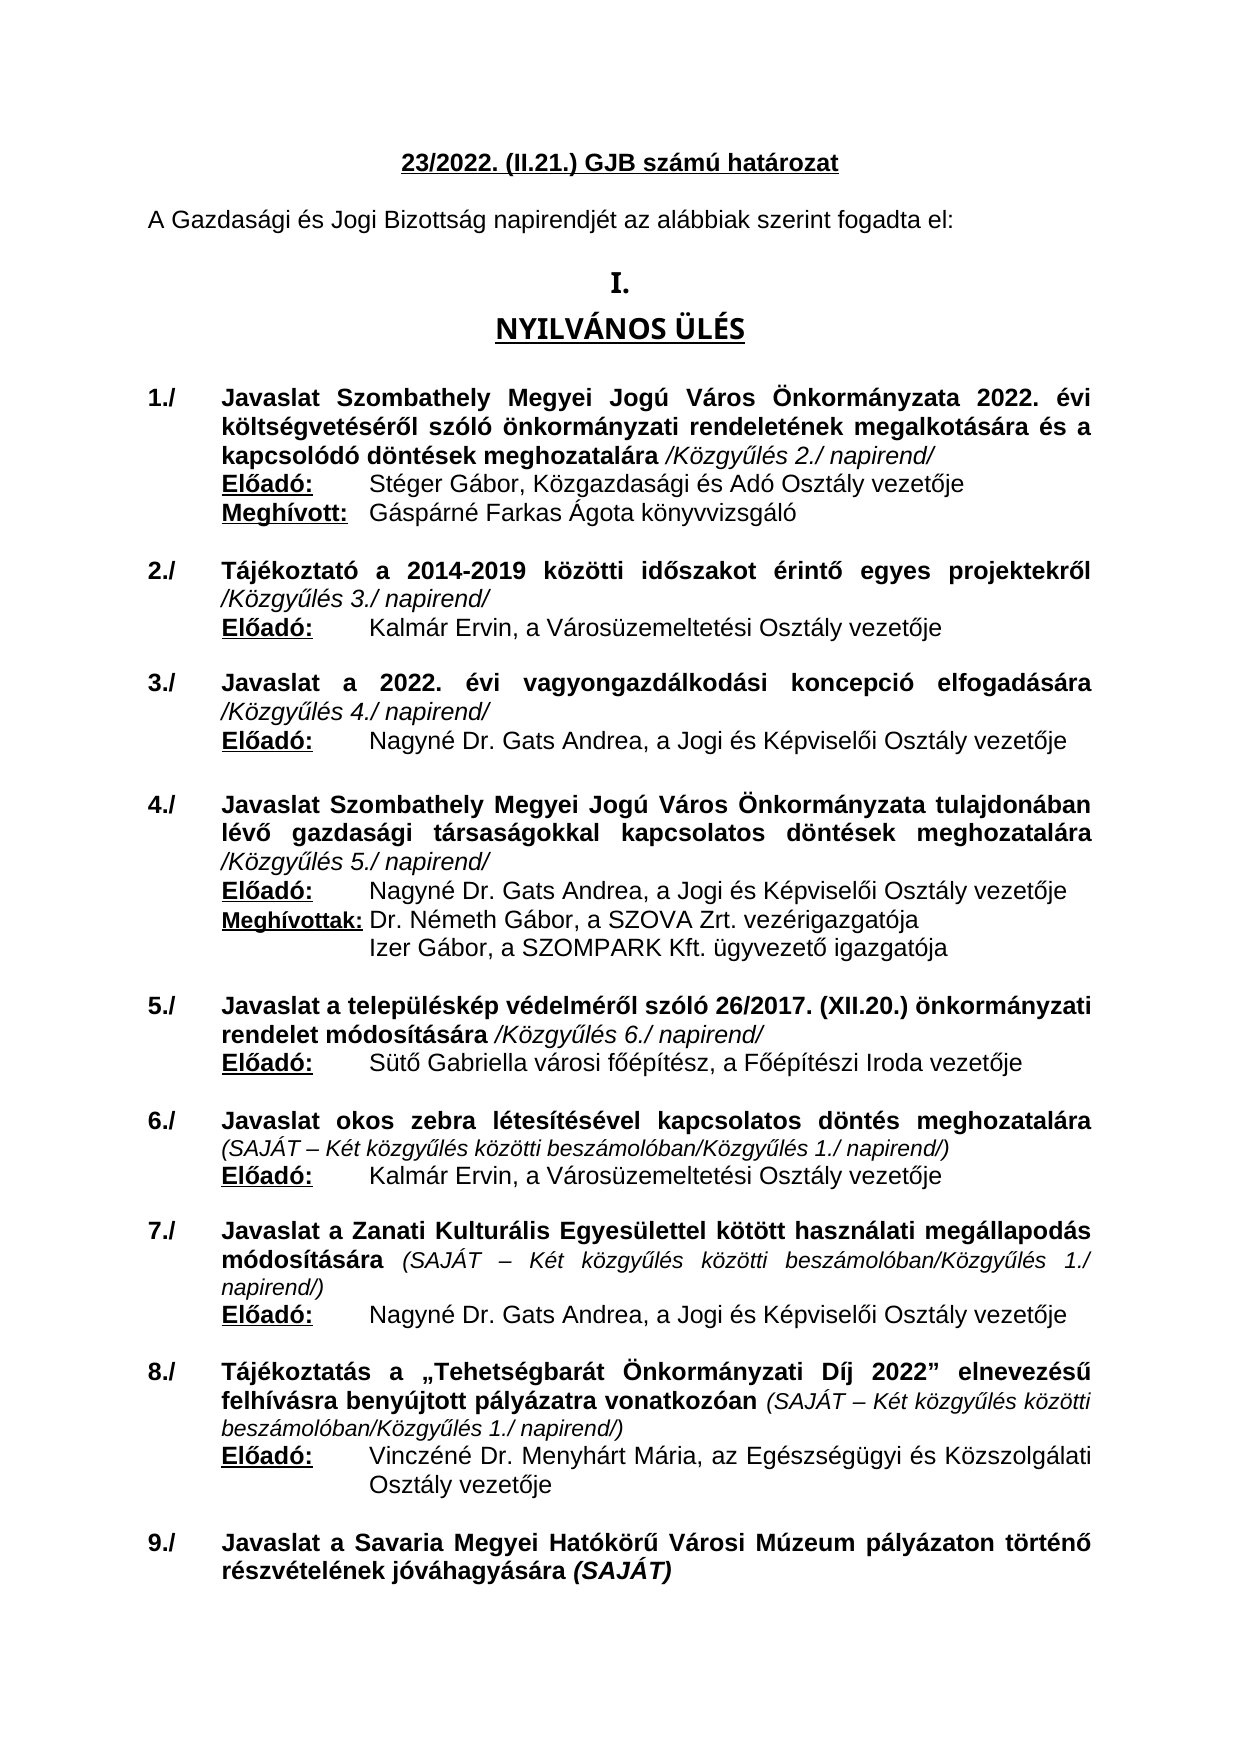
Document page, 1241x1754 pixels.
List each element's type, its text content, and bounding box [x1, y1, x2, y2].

text Előadó: Sütő Gabriella városi főépítész, a Főépítészi Iroda vezetője [148, 1048, 1093, 1077]
text 1./ Javaslat Szombathely Megyei Jogú Város Önkormányzata 2022. évi költségvetéséről szóló önkormányzati rendeletének megalkotására és a kapcsolódó döntések meghozatalára /Közgyűlés 2./ napirend/ [148, 383, 1093, 469]
text 4./ Javaslat Szombathely Megyei Jogú Város Önkormányzata tulajdonában lévő gazdasági társaságokkal kapcsolatos döntések meghozatalára /Közgyűlés 5./ napirend/ [148, 789, 1093, 876]
text 23/2022. (II.21.) GJB számú határozat [148, 148, 1093, 176]
text Előadó: Kalmár Ervin, a Városüzemeltetési Osztály vezetője [221, 613, 1093, 642]
text A Gazdasági és Jogi Bizottság napirendjét az alábbiak szerint fogadta el: [148, 205, 1093, 234]
text 9./ Javaslat a Savaria Megyei Hatókörű Városi Múzeum pályázaton történő részvételének jóváhagyására (SAJÁT) [148, 1527, 1093, 1585]
text Előadó: Nagyné Dr. Gats Andrea, a Jogi és Képviselői Osztály vezetője [148, 726, 1093, 754]
text Előadó: Kalmár Ervin, a Városüzemeltetési Osztály vezetője [221, 1161, 1093, 1190]
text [221, 1441, 1093, 1499]
text Meghívottak: Dr. Németh Gábor, a SZOVA Zrt. vezérigazgatója [148, 904, 1093, 933]
text NYILVÁNOS ÜLÉS [148, 308, 1093, 348]
text 6./ Javaslat okos zebra létesítésével kapcsolatos döntés meghozatalára (SAJÁT – Két közgyűlés közötti beszámolóban/Közgyűlés 1./ napirend/) [148, 1106, 1093, 1161]
text 3./ Javaslat a 2022. évi vagyongazdálkodási koncepció elfogadására /Közgyűlés 4./ napirend/ [148, 668, 1093, 726]
text Előadó: Nagyné Dr. Gats Andrea, a Jogi és Képviselői Osztály vezetője [221, 1300, 1093, 1329]
text 7./ Javaslat a Zanati Kulturális Egyesülettel kötött használati megállapodás módosítására (SAJÁT – Két közgyűlés közötti beszámolóban/Közgyűlés 1./ napirend/) [148, 1216, 1093, 1300]
text Előadó: Stéger Gábor, Közgazdasági és Adó Osztály vezetője [148, 469, 1093, 498]
text 2./ Tájékoztató a 2014-2019 közötti időszakot érintő egyes projektekről /Közgyűlés 3./ napirend/ [148, 556, 1093, 613]
text Előadó: Nagyné Dr. Gats Andrea, a Jogi és Képviselői Osztály vezetője [148, 876, 1093, 904]
text Meghívott: Gáspárné Farkas Ágota könyvvizsgáló [148, 498, 1093, 527]
text I. [148, 263, 1093, 302]
text Izer Gábor, a SZOMPARK Kft. ügyvezető igazgatója [148, 933, 1093, 962]
text 8./ Tájékoztatás a „Tehetségbarát Önkormányzati Díj 2022” elnevezésű felhívásra benyújtott pályázatra vonatkozóan (SAJÁT – Két közgyűlés közötti beszámolóban/Közgyűlés 1./ napirend/) [148, 1357, 1093, 1441]
text 5./ Javaslat a településkép védelméről szóló 26/2017. (XII.20.) önkormányzati rendelet módosítására /Közgyűlés 6./ napirend/ [148, 991, 1093, 1048]
